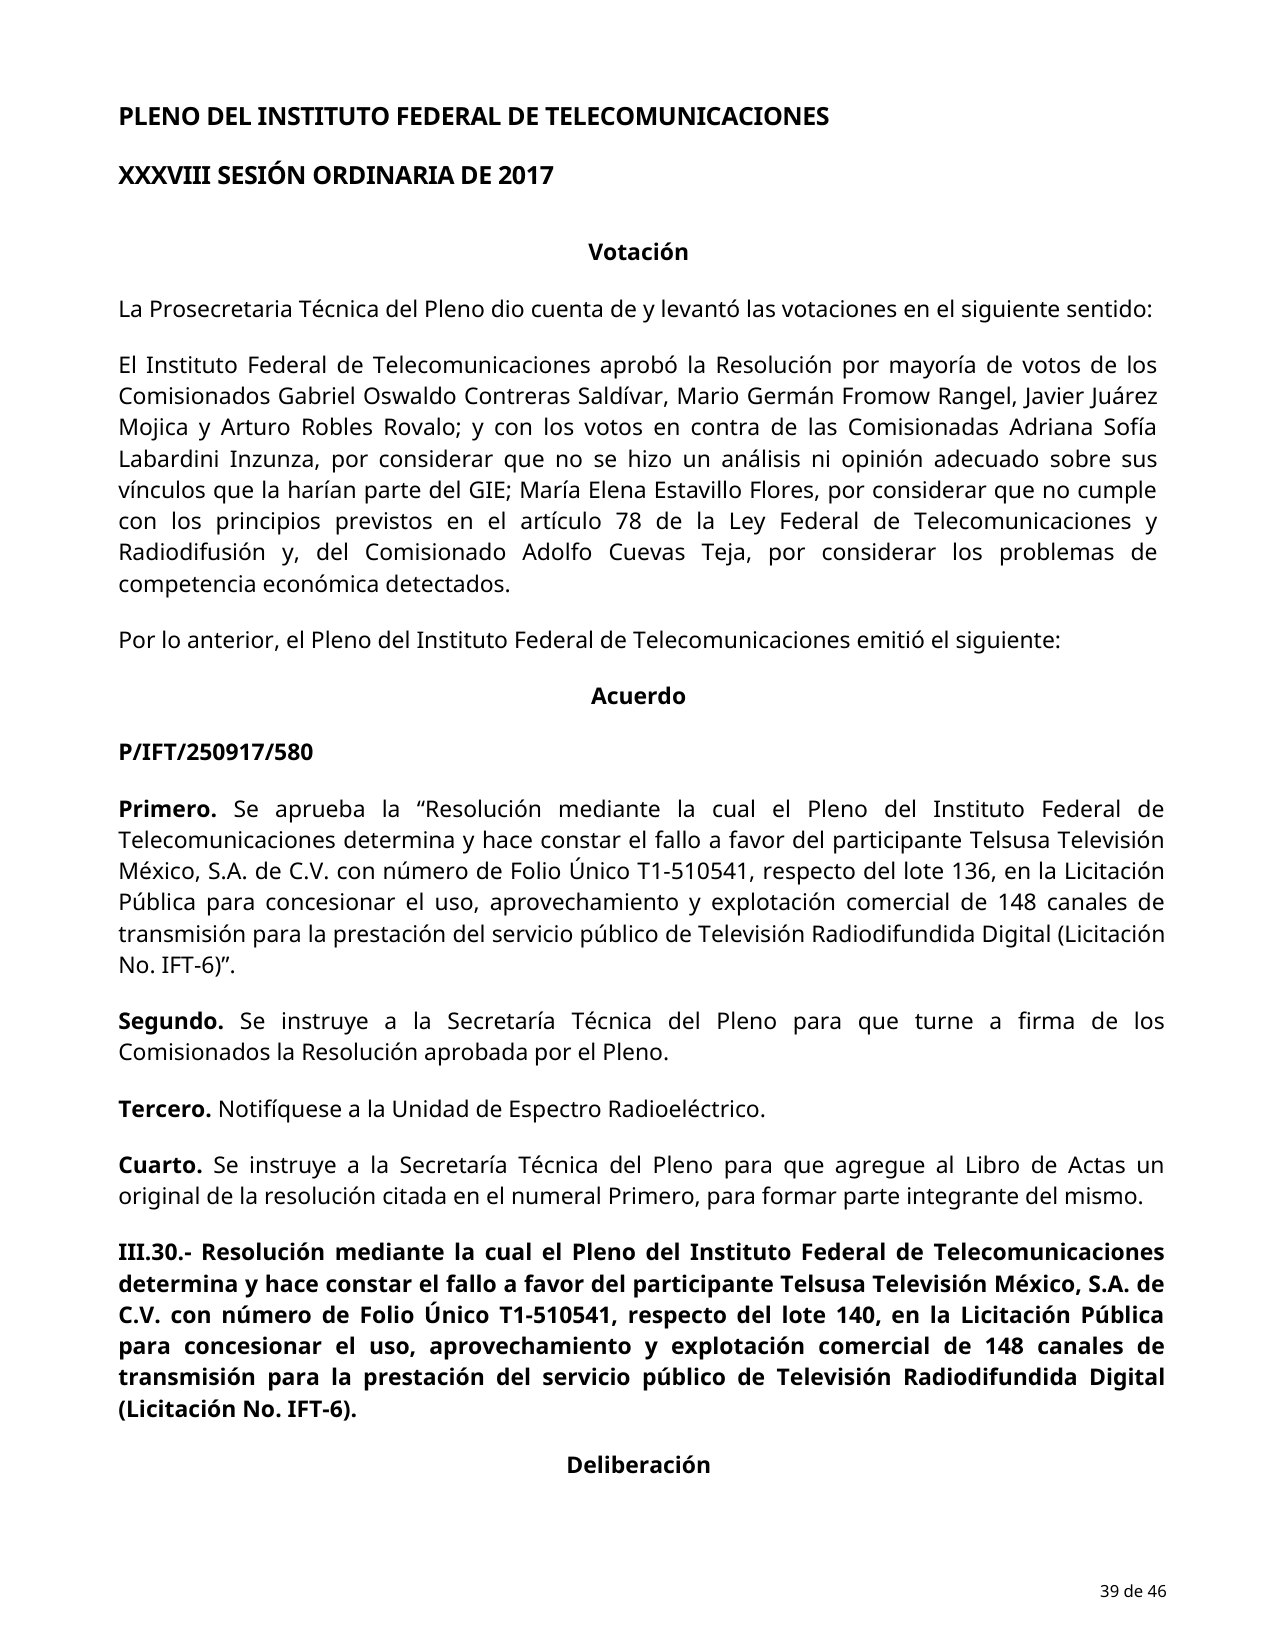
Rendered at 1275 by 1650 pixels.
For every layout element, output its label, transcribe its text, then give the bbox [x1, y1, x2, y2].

text Primero. Se aprueba la “Resolución mediante la cual el Pleno del Instituto Federal de Telecomunicaciones determina y hace constar el fallo a favor del participante Telsusa Televisión México, S.A. de C.V. con número de Folio Único T1-510541, respecto del lote 136, en la Licitación Pública para concesionar el uso, aprovechamiento y explotación comercial de 148 canales de transmisión para la prestación del servicio público de Televisión Radiodifundida Digital (Licitación No. IFT-6)”. [118, 792, 1166, 980]
text P/IFT/250917/580 [118, 736, 1166, 767]
text Acuerdo [118, 680, 1159, 711]
text Votación [118, 236, 1159, 267]
text Cuarto. Se instruye a la Secretaría Técnica del Pleno para que agregue al Libro de Actas un original de la resolución citada en el numeral Primero, para formar parte integrante del mismo. [118, 1149, 1166, 1211]
text El Instituto Federal de Telecomunicaciones aprobó la Resolución por mayoría de votos de los Comisionados Gabriel Oswaldo Contreras Saldívar, Mario Germán Fromow Rangel, Javier Juárez Mojica y Arturo Robles Rovalo; y con los votos en contra de las Comisionadas Adriana Sofía Labardini Inzunza, por considerar que no se hizo un análisis ni opinión adecuado sobre sus vínculos que la harían parte del GIE; María Elena Estavillo Flores, por considerar que no cumple con los principios previstos en el artículo 78 de la Ley Federal de Telecomunicaciones y Radiodifusión y, del Comisionado Adolfo Cuevas Teja, por considerar los problemas de competencia económica detectados. [118, 349, 1159, 599]
text Tercero. Notifíquese a la Unidad de Espectro Radioeléctrico. [118, 1092, 1166, 1124]
text La Prosecretaria Técnica del Pleno dio cuenta de y levantó las votaciones en el siguiente sentido: [118, 292, 1159, 324]
text Por lo anterior, el Pleno del Instituto Federal de Telecomunicaciones emitió el siguiente: [118, 624, 1159, 655]
text III.30.- Resolución mediante la cual el Pleno del Instituto Federal de Telecomunicaciones determina y hace constar el fallo a favor del participante Telsusa Televisión México, S.A. de C.V. con número de Folio Único T1-510541, respecto del lote 140, en la Licitación Pública para concesionar el uso, aprovechamiento y explotación comercial de 148 canales de transmisión para la prestación del servicio público de Televisión Radiodifundida Digital (Licitación No. IFT-6). [118, 1236, 1166, 1424]
text Segundo. Se instruye a la Secretaría Técnica del Pleno para que turne a firma de los Comisionados la Resolución aprobada por el Pleno. [118, 1005, 1166, 1067]
text Deliberación [118, 1449, 1159, 1480]
